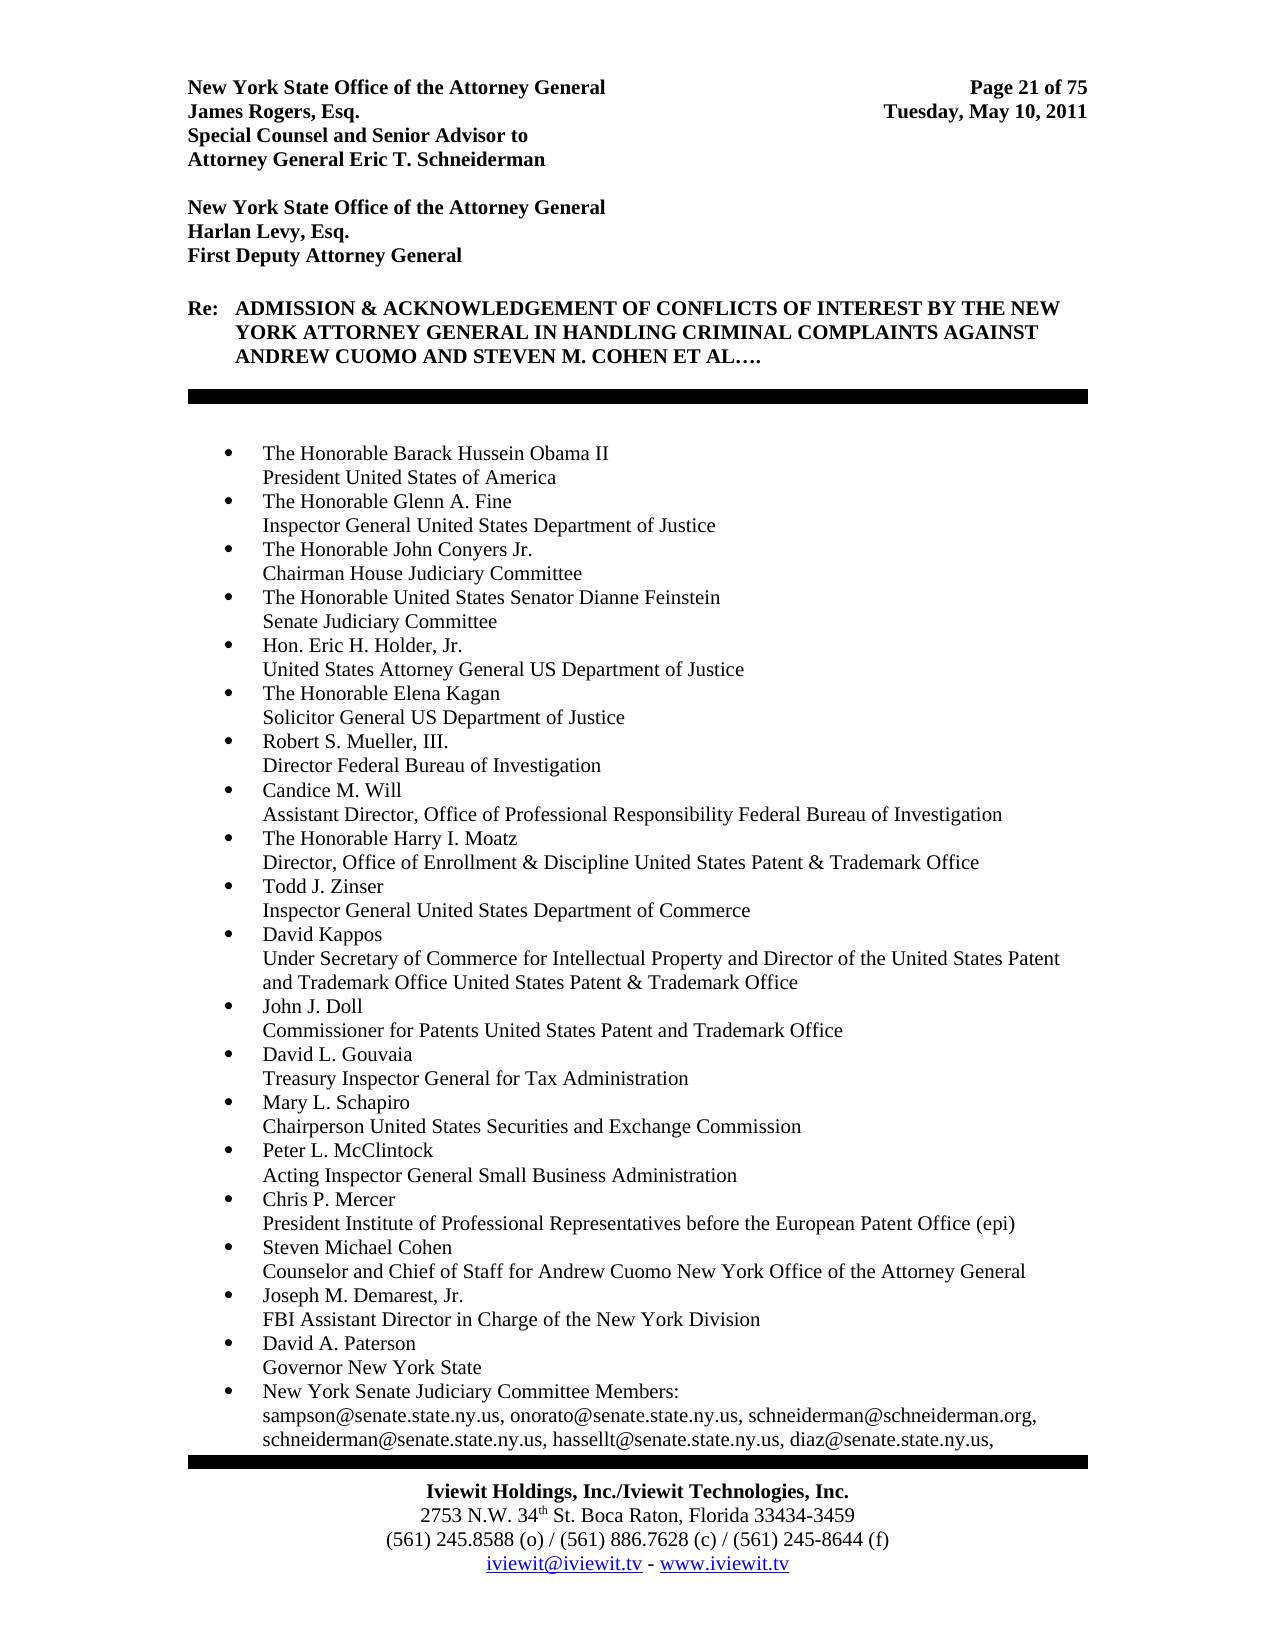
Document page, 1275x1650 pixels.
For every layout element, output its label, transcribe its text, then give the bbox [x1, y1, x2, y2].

list David Kappos Under Secretary of Commerce for Intellectual Property and Director of the United States Patent and Trademark Office United States Patent & Trademark Office [225, 922, 1087, 994]
list John J. Doll Commissioner for Patents United States Patent and Trademark Office [225, 994, 1087, 1042]
list The Honorable Glenn A. Fine Inspector General United States Department of Justice [225, 489, 1087, 537]
list Mary L. Schapiro Chairperson United States Securities and Exchange Commission [225, 1090, 1087, 1138]
list The Honorable Elena Kagan Solicitor General US Department of Justice [225, 681, 1087, 729]
list Peter L. McClintock Acting Inspector General Small Business Administration [225, 1138, 1087, 1187]
list Todd J. Zinser Inspector General United States Department of Commerce [225, 874, 1087, 922]
list New York Senate Judiciary Committee Members: [225, 1379, 1087, 1403]
list The Honorable United States Senator Dianne Feinstein Senate Judiciary Committee [225, 585, 1087, 633]
list David L. Gouvaia Treasury Inspector General for Tax Administration [225, 1042, 1087, 1090]
list The Honorable Barack Hussein Obama II President United States of America [225, 441, 1087, 489]
list David A. Paterson Governor New York State [225, 1331, 1087, 1379]
list Robert S. Mueller, III. Director Federal Bureau of Investigation [225, 729, 1087, 777]
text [262, 1403, 1087, 1451]
list The Honorable John Conyers Jr. Chairman House Judiciary Committee [225, 537, 1087, 585]
list Hon. Eric H. Holder, Jr. United States Attorney General US Department of Justice [225, 633, 1087, 681]
list Candice M. Will Assistant Director, Office of Professional Responsibility Federal Bureau of Investigation [225, 777, 1087, 826]
list The Honorable Harry I. Moatz Director, Office of Enrollment & Discipline United States Patent & Trademark Office [225, 826, 1087, 874]
list Joseph M. Demarest, Jr. FBI Assistant Director in Charge of the New York Division [225, 1283, 1087, 1331]
list Steven Michael Cohen Counselor and Chief of Staff for Andrew Cuomo New York Office of the Attorney General [225, 1235, 1087, 1283]
list Chris P. Mercer President Institute of Professional Representatives before the European Patent Office (epi) [225, 1187, 1087, 1235]
